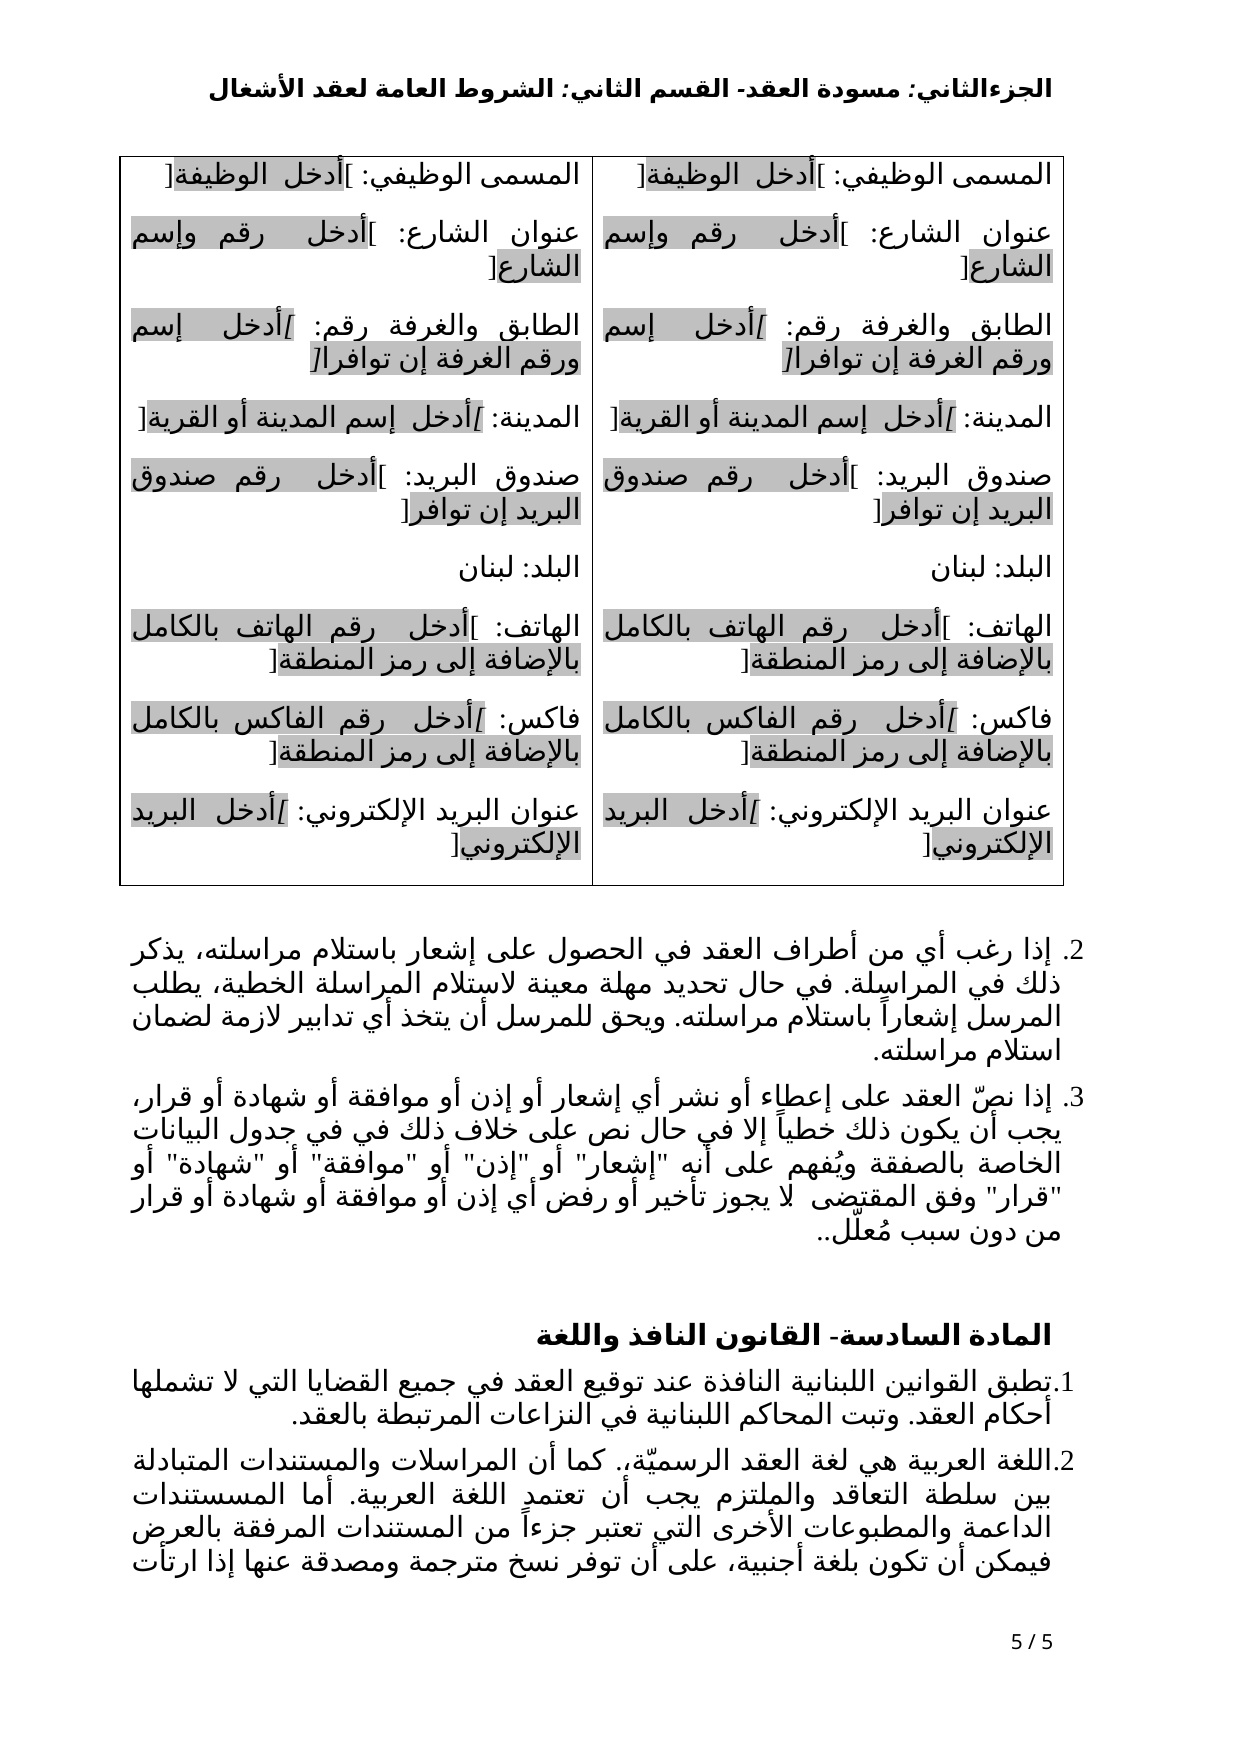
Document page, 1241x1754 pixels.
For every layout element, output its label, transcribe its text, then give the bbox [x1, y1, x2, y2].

list تطبق القوانين اللبنانية النافذة عند توقيع العقد في جميع القضايا التي لا تشملها أحكام العقد. وتبت المحاكم اللبنانية في النزاعات المرتبطة بالعقد. [131, 1364, 1053, 1431]
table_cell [121, 157, 592, 885]
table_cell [593, 157, 1063, 885]
list إذا رغب أي من أطراف العقد في الحصول على إشعار باستلام مراسلته، يذكر ذلك في المراسلة. في حال تحديد مهلة معينة لاستلام المراسلة الخطية، يطلب المرسل إشعاراً باستلام مراسلته. ويحق للمرسل أن يتخذ أي تدابير لازمة لضمان استلام مراسلته. [131, 932, 1062, 1066]
text المادة السادسة- القانون النافذ واللغة [131, 1318, 1053, 1351]
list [131, 1443, 1053, 1577]
list إذا نصّ العقد على إعطاء أو نشر أي إشعار أو إذن أو موافقة أو شهادة أو قرار، يجب أن يكون ذلك خطياً إلا في حال نص على خلاف ذلك في في جدول البيانات الخاصة بالصفقة ويُفهم على أنه "إشعار" أو "إذن" أو "موافقة" أو "شهادة" أو "قرار" وفق المقتضى. لا يجوز تأخير أو رفض أي إذن أو موافقة أو شهادة أو قرار من دون سبب مُعلّل.. [131, 1079, 1062, 1247]
